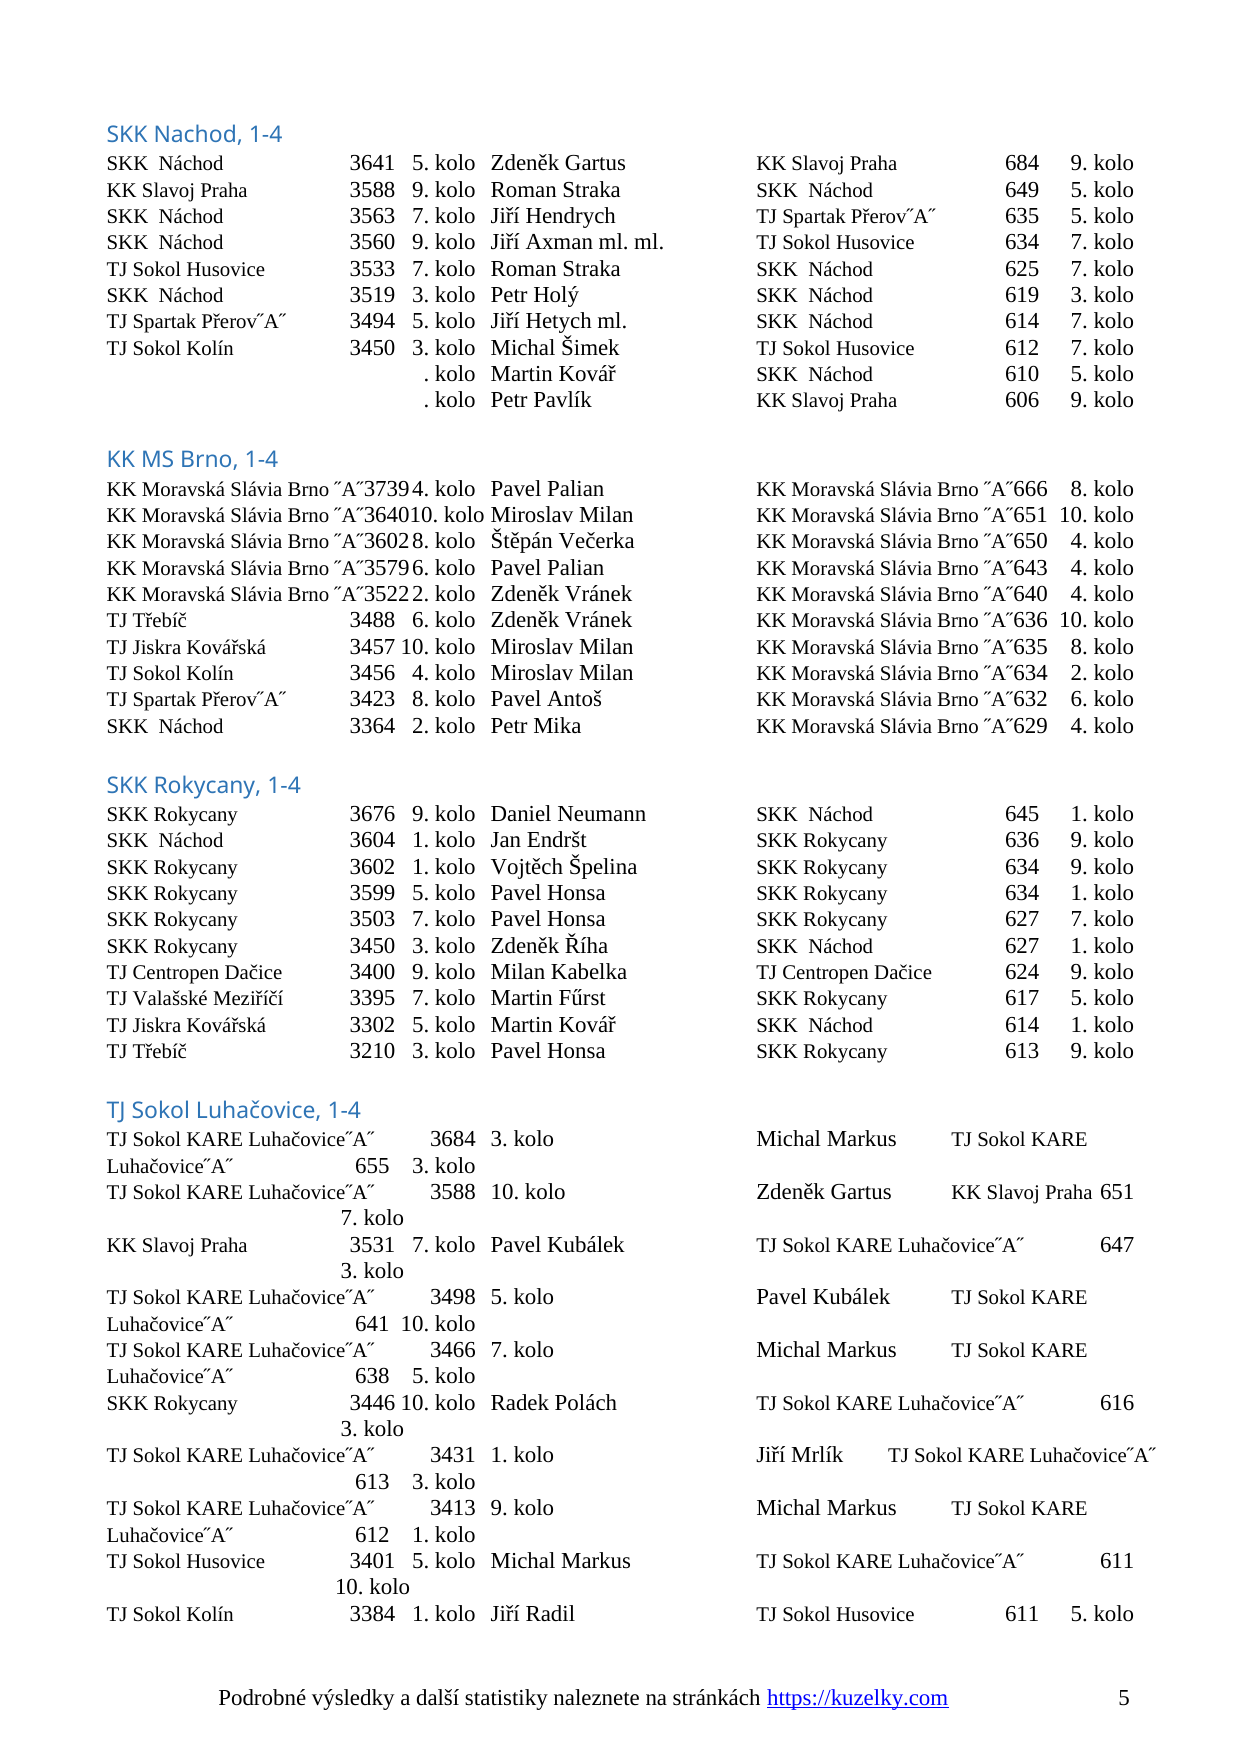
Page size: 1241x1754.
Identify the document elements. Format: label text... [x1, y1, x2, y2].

text TJ Centropen Dačice 3400 9. kolo Milan Kabelka TJ Centropen Dačice 624 9. kolo [106, 958, 1134, 984]
text TJ Sokol KARE Luhačovice˝A˝ 3588 10. kolo Zdeněk Gartus KK Slavoj Praha 651 7. kolo [106, 1178, 1134, 1231]
text . kolo Petr Pavlík KK Slavoj Praha 606 9. kolo [106, 387, 1134, 413]
text TJ Sokol KARE Luhačovice˝A˝ 3498 5. kolo Pavel Kubálek TJ Sokol KARE Luhačovice˝A˝ 641 10. kolo [106, 1283, 1134, 1336]
text KK Moravská Slávia Brno ˝A˝ 3640 10. kolo Miroslav Milan KK Moravská Slávia Brno ˝A˝ 651 10. kolo [106, 501, 1134, 527]
text TJ Valašské Meziříčí 3395 7. kolo Martin Fűrst SKK Rokycany 617 5. kolo [106, 984, 1134, 1011]
subtitle SKK Nachod, 1-4 [106, 118, 1134, 149]
subtitle TJ Sokol Luhačovice, 1-4 [106, 1094, 1134, 1125]
text KK Moravská Slávia Brno ˝A˝ 3602 8. kolo Štěpán Večerka KK Moravská Slávia Brno ˝A˝ 650 4. kolo [106, 527, 1134, 554]
text KK Moravská Slávia Brno ˝A˝ 3579 6. kolo Pavel Palian KK Moravská Slávia Brno ˝A˝ 643 4. kolo [106, 554, 1134, 580]
subtitle SKK Rokycany, 1-4 [106, 769, 1134, 800]
text TJ Sokol Kolín 3384 1. kolo Jiří Radil TJ Sokol Husovice 611 5. kolo [106, 1600, 1134, 1626]
text TJ Jiskra Kovářská 3457 10. kolo Miroslav Milan KK Moravská Slávia Brno ˝A˝ 635 8. kolo [106, 633, 1134, 659]
text SKK Rokycany 3503 7. kolo Pavel Honsa SKK Rokycany 627 7. kolo [106, 905, 1134, 932]
text TJ Sokol KARE Luhačovice˝A˝ 3431 1. kolo Jiří Mrlík TJ Sokol KARE Luhačovice˝A˝ 613 3. kolo [106, 1442, 1134, 1494]
text KK Moravská Slávia Brno ˝A˝ 3522 2. kolo Zdeněk Vránek KK Moravská Slávia Brno ˝A˝ 640 4. kolo [106, 580, 1134, 606]
text TJ Sokol Husovice 3533 7. kolo Roman Straka SKK Náchod 625 7. kolo [106, 255, 1134, 281]
text TJ Sokol Kolín 3450 3. kolo Michal Šimek TJ Sokol Husovice 612 7. kolo [106, 334, 1134, 360]
text SKK Náchod 3519 3. kolo Petr Holý SKK Náchod 619 3. kolo [106, 281, 1134, 307]
text TJ Sokol KARE Luhačovice˝A˝ 3466 7. kolo Michal Markus TJ Sokol KARE Luhačovice˝A˝ 638 5. kolo [106, 1336, 1134, 1389]
text TJ Třebíč 3488 6. kolo Zdeněk Vránek KK Moravská Slávia Brno ˝A˝ 636 10. kolo [106, 606, 1134, 633]
text SKK Rokycany 3446 10. kolo Radek Polách TJ Sokol KARE Luhačovice˝A˝ 616 3. kolo [106, 1389, 1134, 1442]
text SKK Náchod 3563 7. kolo Jiří Hendrych TJ Spartak Přerov˝A˝ 635 5. kolo [106, 202, 1134, 228]
text SKK Náchod 3364 2. kolo Petr Mika KK Moravská Slávia Brno ˝A˝ 629 4. kolo [106, 712, 1134, 738]
text SKK Náchod 3641 5. kolo Zdeněk Gartus KK Slavoj Praha 684 9. kolo [106, 149, 1134, 176]
text SKK Rokycany 3676 9. kolo Daniel Neumann SKK Náchod 645 1. kolo [106, 800, 1134, 826]
text . kolo Martin Kovář SKK Náchod 610 5. kolo [106, 360, 1134, 387]
text SKK Rokycany 3599 5. kolo Pavel Honsa SKK Rokycany 634 1. kolo [106, 879, 1134, 905]
text KK Slavoj Praha 3588 9. kolo Roman Straka SKK Náchod 649 5. kolo [106, 176, 1134, 202]
text KK Moravská Slávia Brno ˝A˝ 3739 4. kolo Pavel Palian KK Moravská Slávia Brno ˝A˝ 666 8. kolo [106, 475, 1134, 501]
text TJ Třebíč 3210 3. kolo Pavel Honsa SKK Rokycany 613 9. kolo [106, 1037, 1134, 1063]
text SKK Náchod 3604 1. kolo Jan Endršt SKK Rokycany 636 9. kolo [106, 826, 1134, 853]
text TJ Spartak Přerov˝A˝ 3494 5. kolo Jiří Hetych ml. SKK Náchod 614 7. kolo [106, 307, 1134, 334]
text SKK Rokycany 3450 3. kolo Zdeněk Říha SKK Náchod 627 1. kolo [106, 932, 1134, 958]
text TJ Jiskra Kovářská 3302 5. kolo Martin Kovář SKK Náchod 614 1. kolo [106, 1011, 1134, 1037]
subtitle KK MS Brno, 1-4 [106, 443, 1134, 475]
text TJ Sokol KARE Luhačovice˝A˝ 3413 9. kolo Michal Markus TJ Sokol KARE Luhačovice˝A˝ 612 1. kolo [106, 1494, 1134, 1547]
text SKK Náchod 3560 9. kolo Jiří Axman ml. ml. TJ Sokol Husovice 634 7. kolo [106, 228, 1134, 255]
text TJ Sokol Kolín 3456 4. kolo Miroslav Milan KK Moravská Slávia Brno ˝A˝ 634 2. kolo [106, 659, 1134, 686]
text TJ Sokol Husovice 3401 5. kolo Michal Markus TJ Sokol KARE Luhačovice˝A˝ 611 10. kolo [106, 1547, 1134, 1600]
text SKK Rokycany 3602 1. kolo Vojtěch Špelina SKK Rokycany 634 9. kolo [106, 853, 1134, 879]
text KK Slavoj Praha 3531 7. kolo Pavel Kubálek TJ Sokol KARE Luhačovice˝A˝ 647 3. kolo [106, 1231, 1134, 1283]
text TJ Sokol KARE Luhačovice˝A˝ 3684 3. kolo Michal Markus TJ Sokol KARE Luhačovice˝A˝ 655 3. kolo [106, 1125, 1134, 1178]
text TJ Spartak Přerov˝A˝ 3423 8. kolo Pavel Antoš KK Moravská Slávia Brno ˝A˝ 632 6. kolo [106, 686, 1134, 712]
